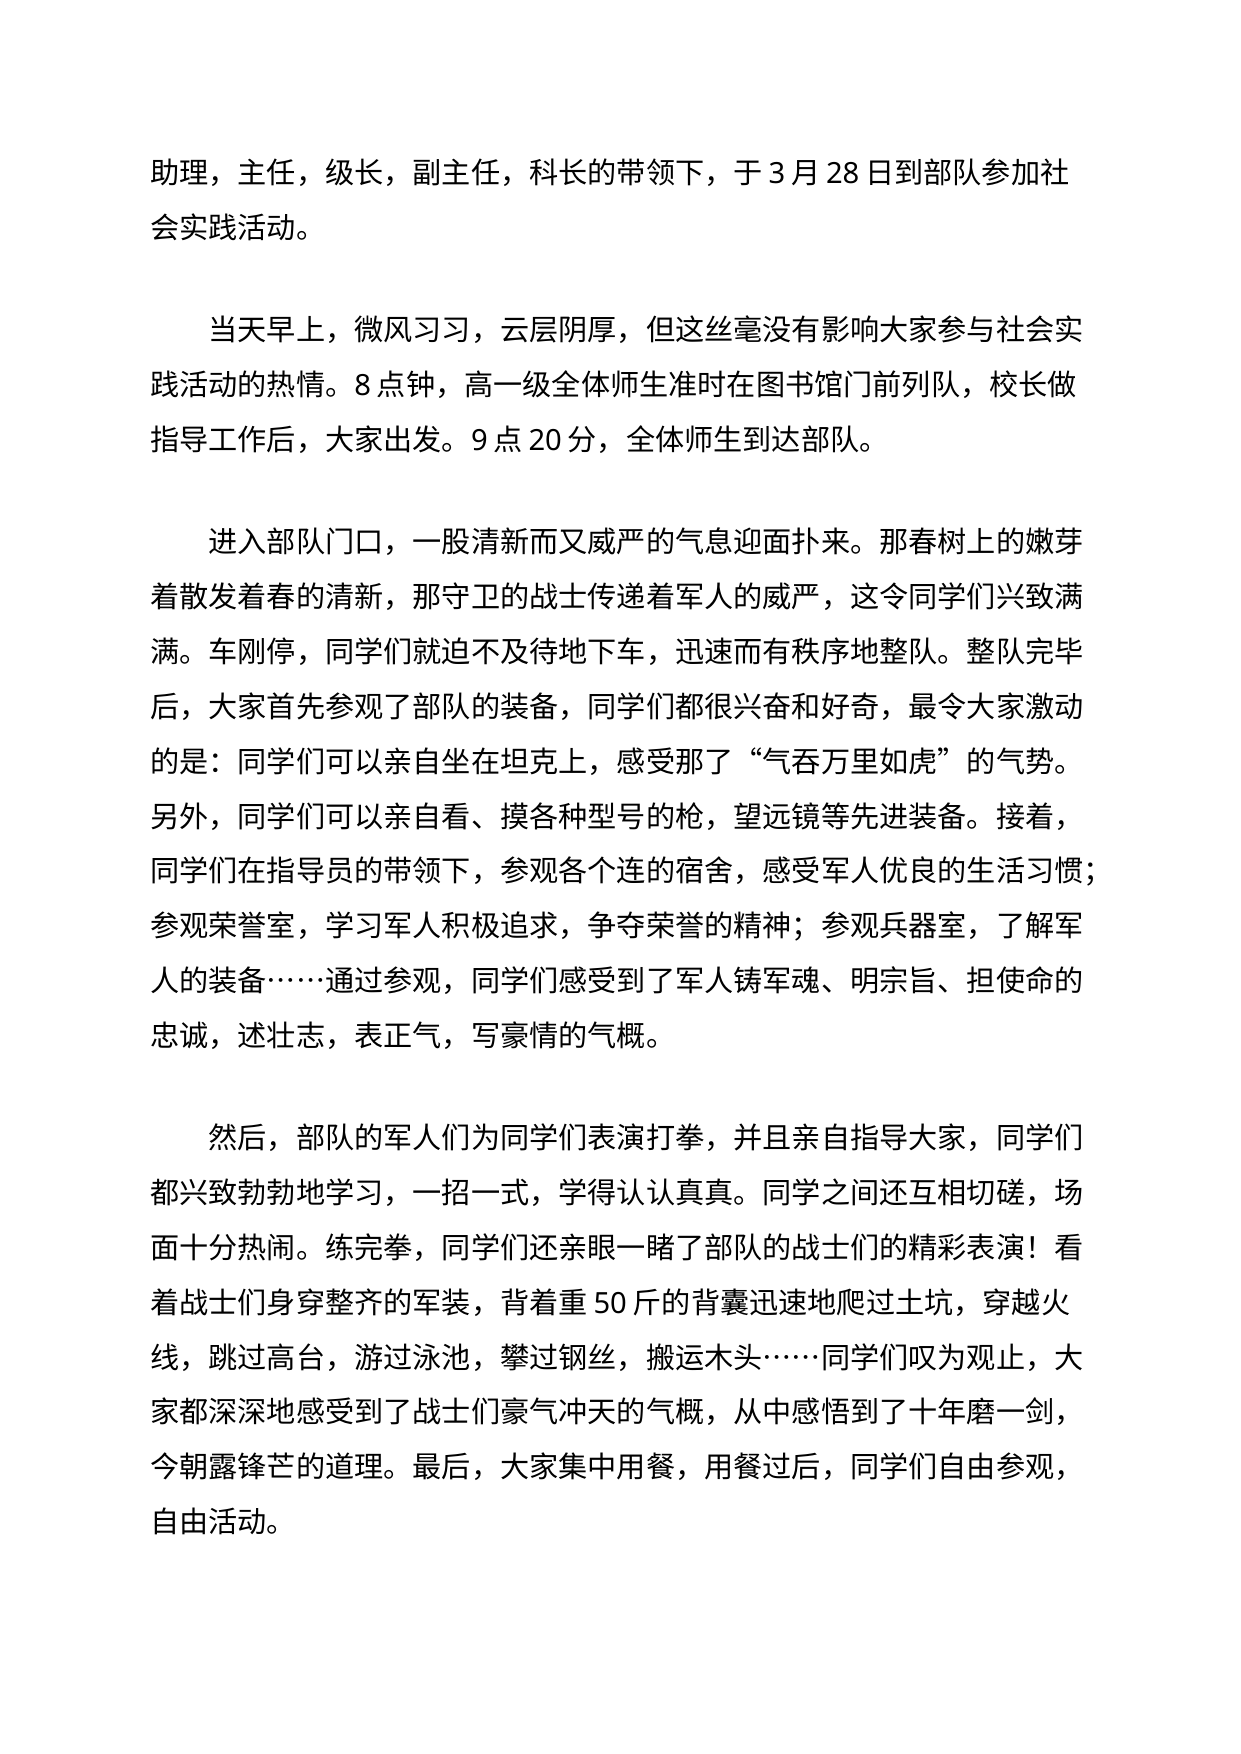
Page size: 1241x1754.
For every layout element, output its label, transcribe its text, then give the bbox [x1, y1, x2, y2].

text 然后，部队的军人们为同学们表演打拳，并且亲自指导大家，同学们都兴致勃勃地学习，一招一式，学得认认真真。同学之间还互相切磋，场面十分热闹。练完拳，同学们还亲眼一睹了部队的战士们的精彩表演！看着战士们身穿整齐的军装，背着重50斤的背囊迅速地爬过土坑，穿越火线，跳过高台，游过泳池，攀过钢丝，搬运木头……同学们叹为观止，大家都深深地感受到了战士们豪气冲天的气概，从中感悟到了十年磨一剑，今朝露锋芒的道理。最后，大家集中用餐，用餐过后，同学们自由参观，自由活动。 [150, 1114, 1090, 1541]
text 进入部队门口，一股清新而又威严的气息迎面扑来。那春树上的嫩芽着散发着春的清新，那守卫的战士传递着军人的威严，这令同学们兴致满满。车刚停，同学们就迫不及待地下车，迅速而有秩序地整队。整队完毕后，大家首先参观了部队的装备，同学们都很兴奋和好奇，最令大家激动的是：同学们可以亲自坐在坦克上，感受那了“气吞万里如虎”的气势。另外，同学们可以亲自看、摸各种型号的枪，望远镜等先进装备。接着，同学们在指导员的带领下，参观各个连的宿舍，感受军人优良的生活习惯；参观荣誉室，学习军人积极追求，争夺荣誉的精神；参观兵器室，了解军人的装备……通过参观，同学们感受到了军人铸军魂、明宗旨、担使命的忠诚，述壮志，表正气，写豪情的气概。 [150, 519, 1090, 1055]
text 当天早上，微风习习，云层阴厚，但这丝毫没有影响大家参与社会实践活动的热情。8点钟，高一级全体师生准时在图书馆门前列队，校长做指导工作后，大家出发。9点20分，全体师生到达部队。 [150, 307, 1090, 459]
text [150, 150, 1090, 247]
